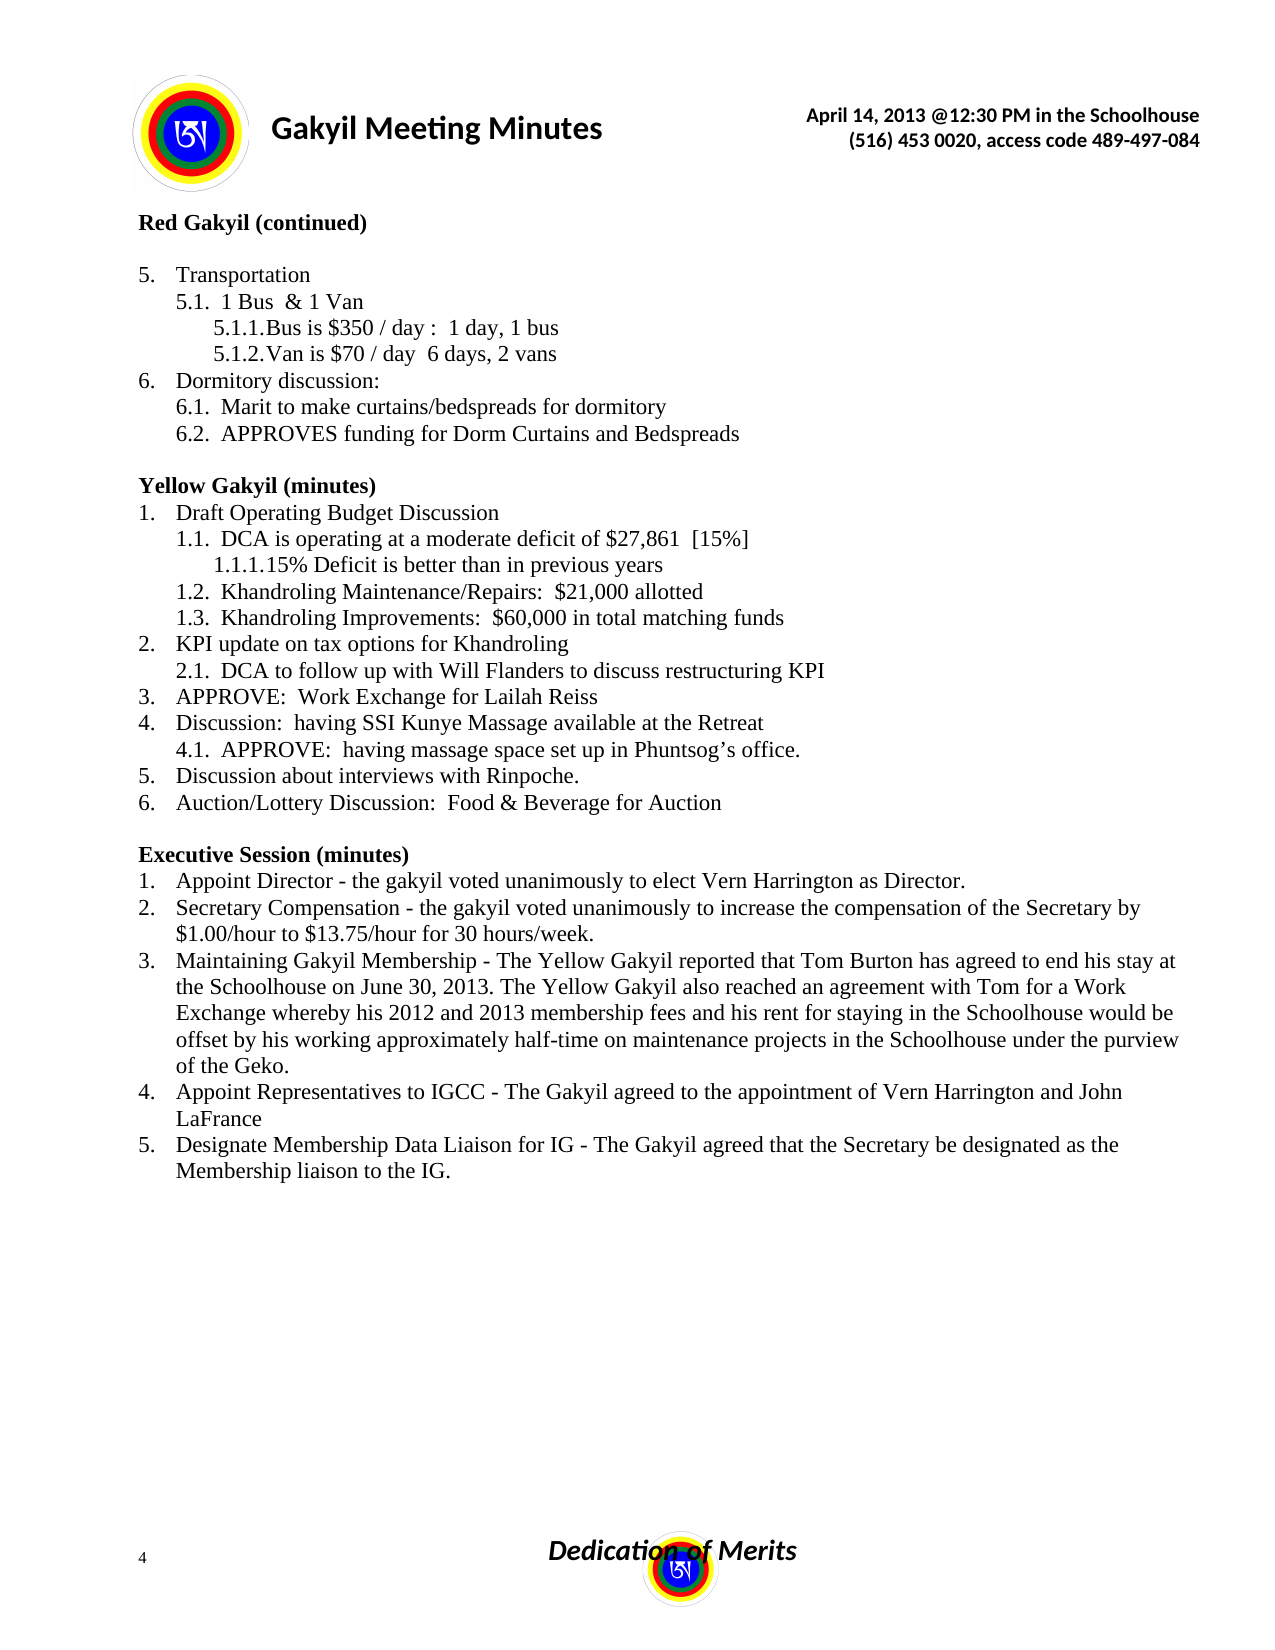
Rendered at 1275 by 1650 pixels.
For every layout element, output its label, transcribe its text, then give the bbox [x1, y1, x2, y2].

list APPROVE: Work Exchange for Lailah Reiss [138, 683, 1200, 709]
list Marit to make curtains/bedspreads for dormitory [176, 393, 1200, 419]
list Dormitory discussion: [138, 367, 1200, 393]
picture [642, 1531, 719, 1607]
list 1 Bus & 1 Van [176, 288, 1200, 314]
list Maintaining Gakyil Membership - The Yellow Gakyil reported that Tom Burton has agreed to end his stay at the Schoolhouse on June 30, 2013. The Yellow Gakyil also reached an agreement with Tom for a Work Exchange whereby his 2012 and 2013 membership fees and his rent for staying in the Schoolhouse would be offset by his working approximately half-time on maintenance projects in the Schoolhouse under the purview of the Geko. [138, 947, 1200, 1078]
list 15% Deficit is better than in previous years [213, 551, 1200, 578]
list Khandroling Improvements: $60,000 in total matching funds [176, 604, 1200, 630]
list APPROVES funding for Dorm Curtains and Bedspreads [176, 419, 1200, 446]
subtitle Yellow Gakyil (minutes) [138, 472, 1200, 499]
list KPI update on tax options for Khandroling [138, 630, 1200, 657]
list Draft Operating Budget Discussion [138, 499, 1200, 525]
list Transportation [138, 261, 1200, 288]
list Auction/Lottery Discussion: Food & Beverage for Auction [138, 788, 1200, 815]
list APPROVE: having massage space set up in Phuntsog’s office. [176, 736, 1200, 762]
list Khandroling Maintenance/Repairs: $21,000 allotted [176, 578, 1200, 604]
list Discussion: having SSI Kunye Massage available at the Retreat [138, 709, 1200, 736]
list Van is $70 / day 6 days, 2 vans [213, 341, 1200, 367]
list Bus is $350 / day : 1 day, 1 bus [213, 314, 1200, 341]
list DCA is operating at a moderate deficit of $27,861 [15%] [176, 525, 1200, 551]
list Appoint Representatives to IGCC - The Gakyil agreed to the appointment of Vern Harrington and John LaFrance [138, 1078, 1200, 1131]
subtitle Red Gakyil (continued) [138, 209, 1200, 235]
list Appoint Director - the gakyil voted unanimously to elect Vern Harrington as Director. [138, 868, 1200, 894]
picture [132, 75, 249, 192]
list Discussion about interviews with Rinpoche. [138, 762, 1200, 788]
list Designate Membership Data Liaison for IG - The Gakyil agreed that the Secretary be designated as the Membership liaison to the IG. [138, 1131, 1200, 1184]
subtitle Executive Session (minutes) [138, 841, 1200, 868]
list Secretary Compensation - the gakyil voted unanimously to increase the compensation of the Secretary by $1.00/hour to $13.75/hour for 30 hours/week. [138, 894, 1200, 947]
list DCA to follow up with Will Flanders to discuss restructuring KPI [176, 657, 1200, 683]
